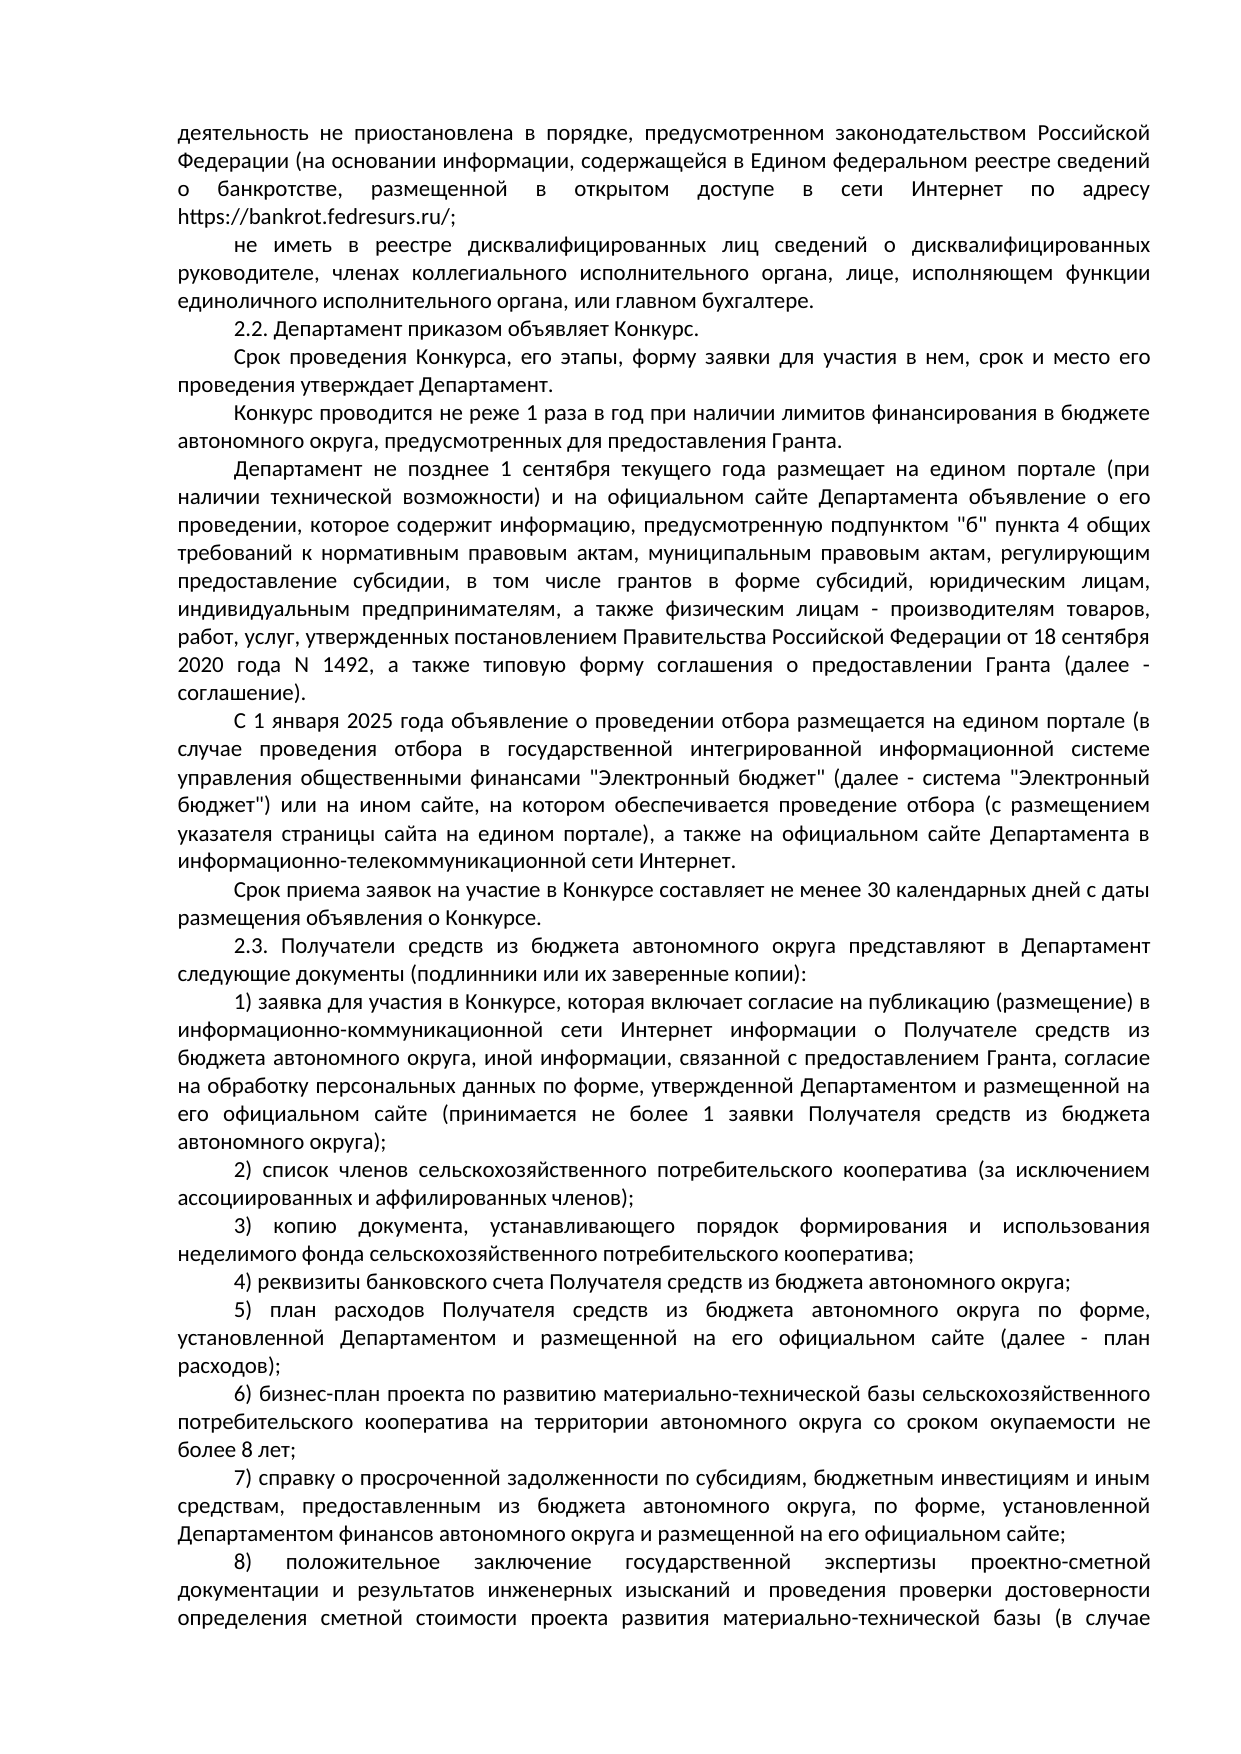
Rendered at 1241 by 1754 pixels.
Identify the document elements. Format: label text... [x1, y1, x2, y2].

text Департамент не позднее 1 сентября текущего года размещает на едином портале (при наличии технической возможности) и на официальном сайте Департамента объявление о его проведении, которое содержит информацию, предусмотренную подпунктом "б" пункта 4 общих требований к нормативным правовым актам, муниципальным правовым актам, регулирующим предоставление субсидии, в том числе грантов в форме субсидий, юридическим лицам, индивидуальным предпринимателям, а также физическим лицам - производителям товаров, работ, услуг, утвержденных постановлением Правительства Российской Федерации от 18 сентября 2020 года N 1492, а также типовую форму соглашения о предоставлении Гранта (далее - соглашение). [177, 454, 1152, 707]
text 2) список членов сельскохозяйственного потребительского кооператива (за исключением ассоциированных и аффилированных членов); [177, 1155, 1152, 1211]
text Срок проведения Конкурса, его этапы, форму заявки для участия в нем, срок и место его проведения утверждает Департамент. [177, 342, 1152, 398]
text 2.3. Получатели средств из бюджета автономного округа представляют в Департамент следующие документы (подлинники или их заверенные копии): [177, 931, 1152, 987]
text 1) заявка для участия в Конкурсе, которая включает согласие на публикацию (размещение) в информационно-коммуникационной сети Интернет информации о Получателе средств из бюджета автономного округа, иной информации, связанной с предоставлением Гранта, согласие на обработку персональных данных по форме, утвержденной Департаментом и размещенной на его официальном сайте (принимается не более 1 заявки Получателя средств из бюджета автономного округа); [177, 987, 1152, 1155]
text 5) план расходов Получателя средств из бюджета автономного округа по форме, установленной Департаментом и размещенной на его официальном сайте (далее - план расходов); [177, 1295, 1152, 1379]
text 4) реквизиты банковского счета Получателя средств из бюджета автономного округа; [177, 1267, 1152, 1295]
text не иметь в реестре дисквалифицированных лиц сведений о дисквалифицированных руководителе, членах коллегиального исполнительного органа, лице, исполняющем функции единоличного исполнительного органа, или главном бухгалтере. [177, 230, 1152, 314]
text С 1 января 2025 года объявление о проведении отбора размещается на едином портале (в случае проведения отбора в государственной интегрированной информационной системе управления общественными финансами "Электронный бюджет" (далее - система "Электронный бюджет") или на ином сайте, на котором обеспечивается проведение отбора (с размещением указателя страницы сайта на едином портале), а также на официальном сайте Департамента в информационно-телекоммуникационной сети Интернет. [177, 707, 1152, 875]
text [177, 118, 1152, 230]
text Конкурс проводится не реже 1 раза в год при наличии лимитов финансирования в бюджете автономного округа, предусмотренных для предоставления Гранта. [177, 398, 1152, 454]
text 2.2. Департамент приказом объявляет Конкурс. [177, 314, 1152, 342]
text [177, 1547, 1152, 1631]
text 6) бизнес-план проекта по развитию материально-технической базы сельскохозяйственного потребительского кооператива на территории автономного округа со сроком окупаемости не более 8 лет; [177, 1379, 1152, 1463]
text 3) копию документа, устанавливающего порядок формирования и использования неделимого фонда сельскохозяйственного потребительского кооператива; [177, 1211, 1152, 1267]
text Срок приема заявок на участие в Конкурсе составляет не менее 30 календарных дней с даты размещения объявления о Конкурсе. [177, 875, 1152, 931]
text 7) справку о просроченной задолженности по субсидиям, бюджетным инвестициям и иным средствам, предоставленным из бюджета автономного округа, по форме, установленной Департаментом финансов автономного округа и размещенной на его официальном сайте; [177, 1463, 1152, 1547]
